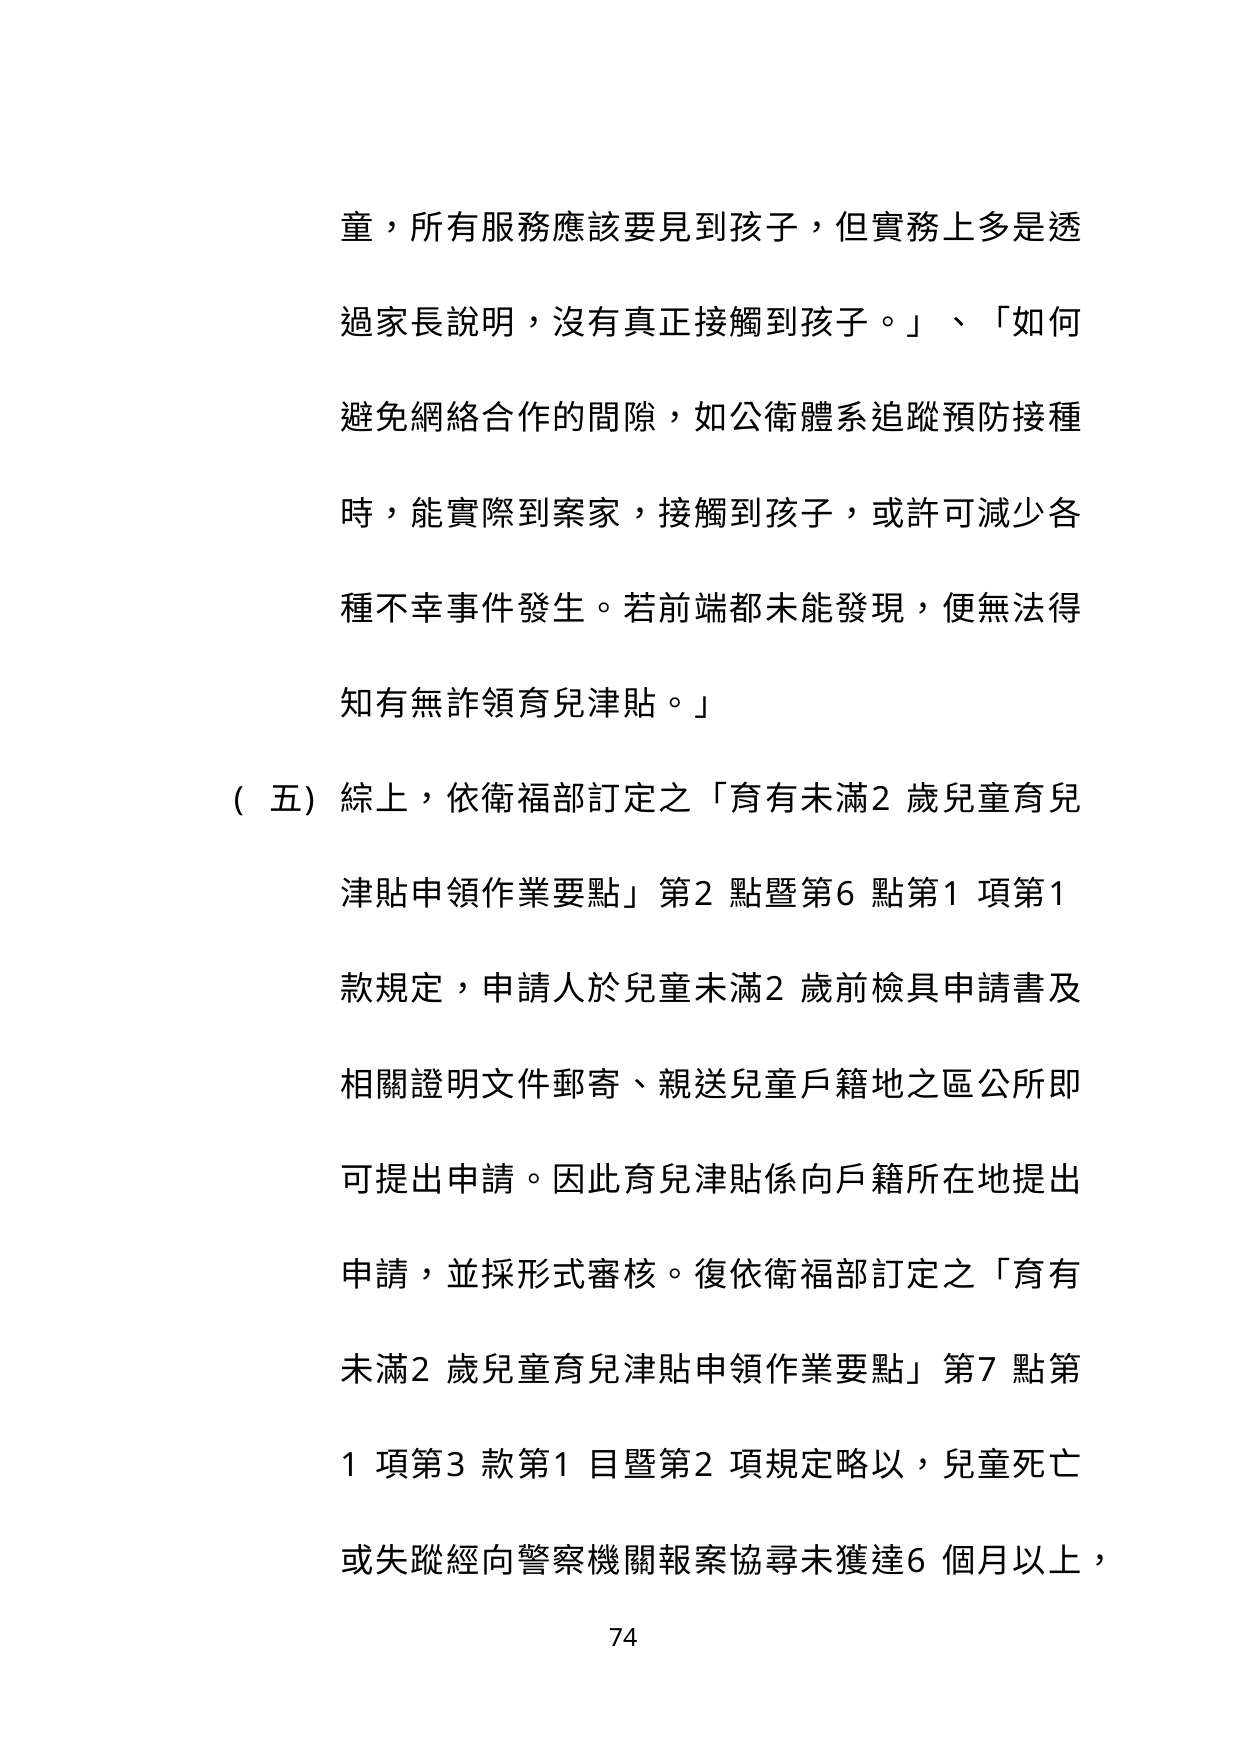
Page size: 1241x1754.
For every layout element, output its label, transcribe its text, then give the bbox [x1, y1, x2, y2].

subtitle 再據本院諮詢專家學者表示：「對於3歲以下兒童，所有服務應該要見到孩子，但實務上多是透過家長說明，沒有真正接觸到孩子。」、「如何避免網絡合作的間隙，如公衛體系追蹤預防接種時，能實際到案家，接觸到孩子，或許可減少各種不幸事件發生。若前端都未能發現，便無法得知有無詐領育兒津貼。」 [233, 177, 1083, 748]
